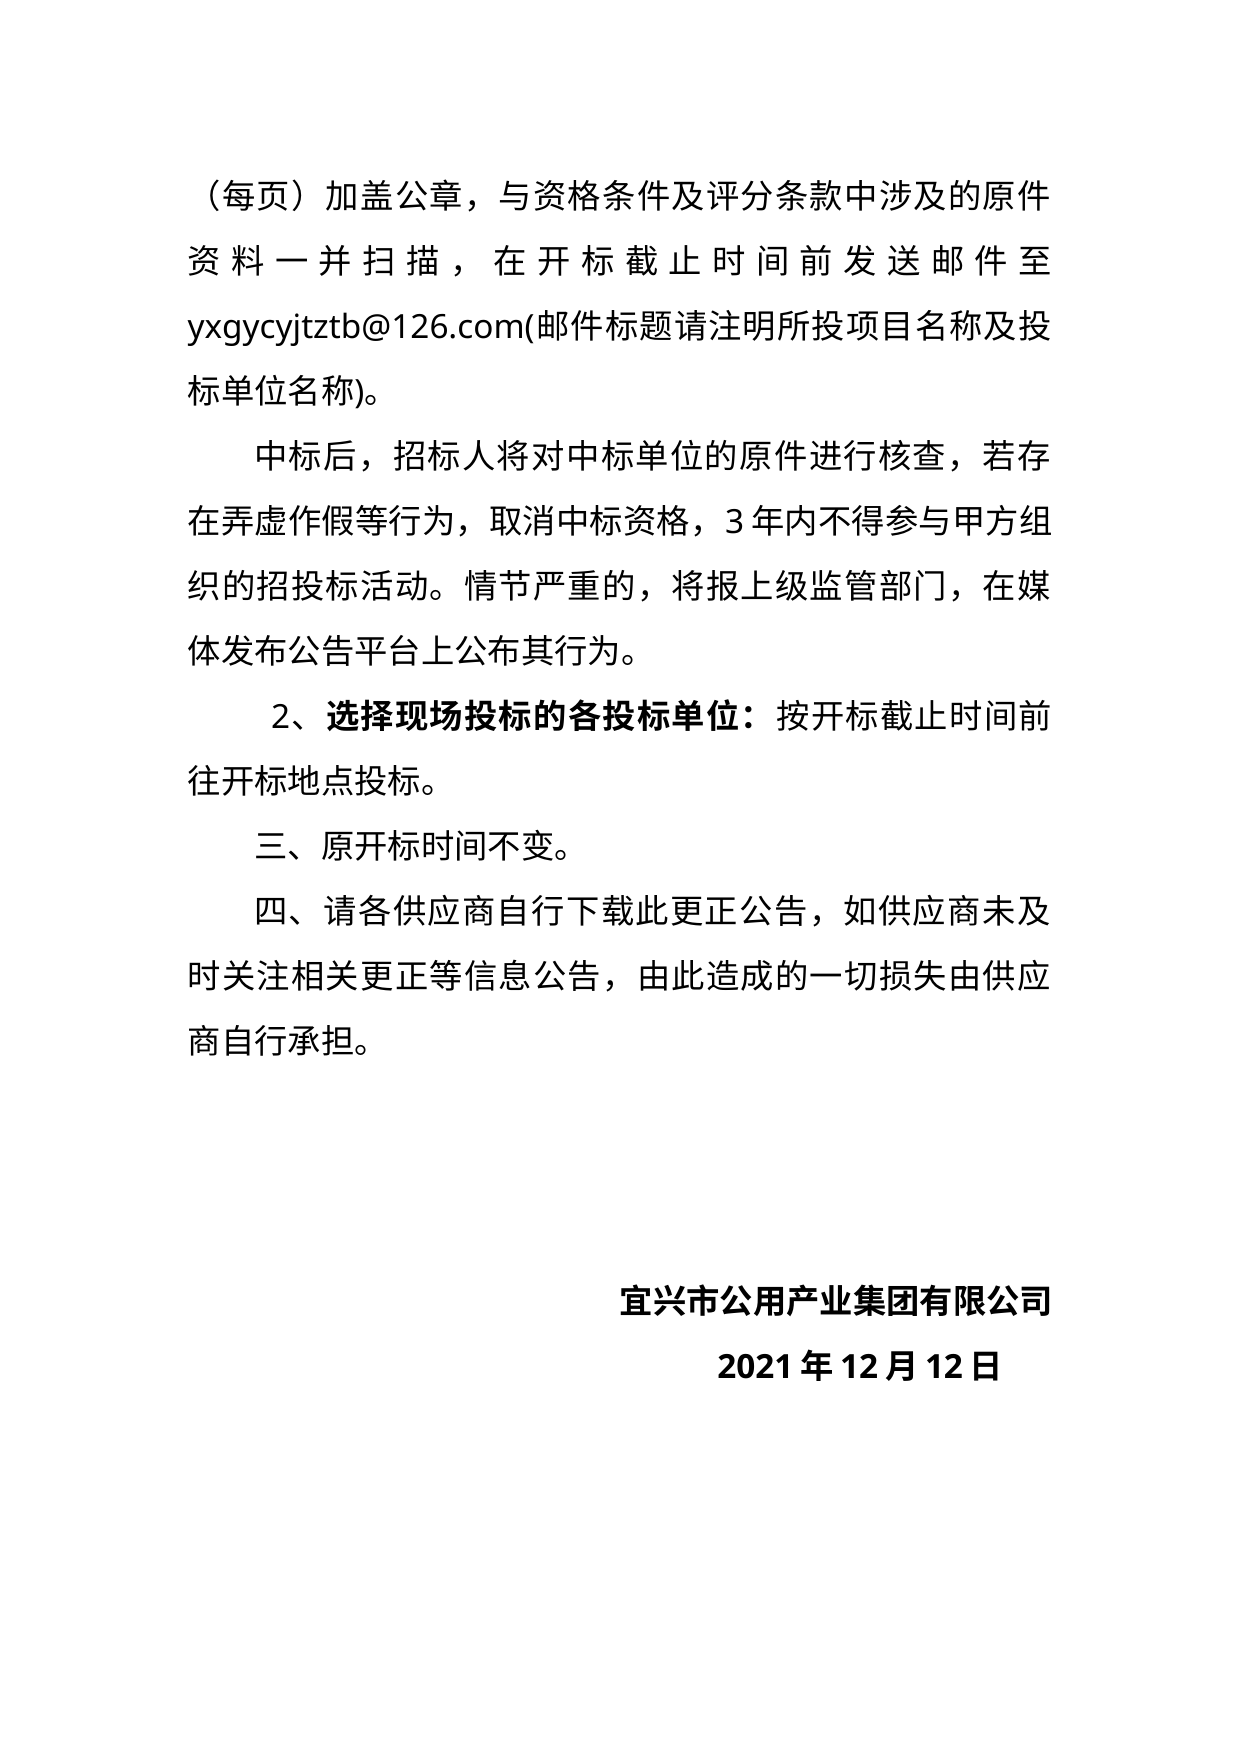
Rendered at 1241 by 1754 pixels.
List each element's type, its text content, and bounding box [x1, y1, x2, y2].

text 三、原开标时间不变。 [187, 812, 1053, 877]
text 2、选择现场投标的各投标单位：按开标截止时间前往开标地点投标。 [187, 682, 1053, 812]
text 中标后，招标人将对中标单位的原件进行核查，若存在弄虚作假等行为，取消中标资格，3年内不得参与甲方组织的招投标活动。情节严重的，将报上级监管部门，在媒体发布公告平台上公布其行为。 [187, 422, 1053, 682]
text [187, 162, 1053, 422]
text 2021年12月12日 [187, 1332, 1003, 1397]
text 四、请各供应商自行下载此更正公告，如供应商未及时关注相关更正等信息公告，由此造成的一切损失由供应商自行承担。 [187, 877, 1053, 1072]
text 宜兴市公用产业集团有限公司 [187, 1267, 1053, 1332]
